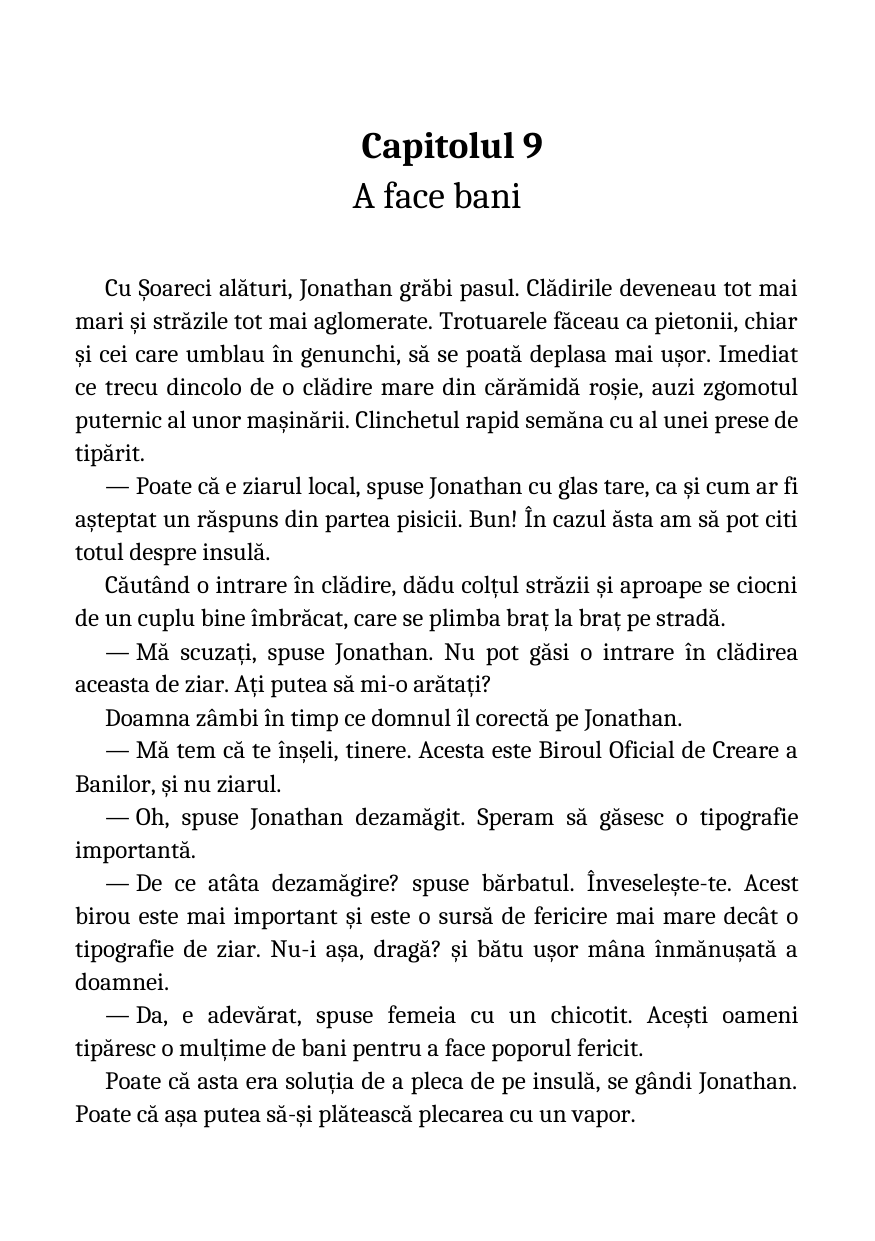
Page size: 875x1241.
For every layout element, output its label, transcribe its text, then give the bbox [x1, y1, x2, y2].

text — Poate că e ziarul local, spuse Jonathan cu glas tare, ca și cum ar fi așteptat un răspuns din partea pisicii. Bun! În cazul ăsta am să pot citi totul despre insulă. [75, 472, 799, 567]
text — Da, e adevărat, spuse femeia cu un chicotit. Acești oameni tipăresc o mulțime de bani pentru a face poporul fericit. [75, 1001, 799, 1062]
text — Oh, spuse Jonathan dezamăgit. Speram să găsesc o tipografie importantă. [75, 802, 799, 864]
text — Mă tem că te înșeli, tinere. Acesta este Biroul Oficial de Creare a Banilor, și nu ziarul. [75, 736, 799, 798]
text Căutând o intrare în clădire, dădu colțul străzii și aproape se ciocni de un cuplu bine îmbrăcat, care se plimba braț la braț pe stradă. [75, 571, 799, 633]
text — De ce atâta dezamăgire? spuse bărbatul. Înveselește-te. Acest birou este mai important și este o sursă de fericire mai mare decât o tipografie de ziar. Nu-i așa, dragă? și bătu ușor mâna înmănușată a doamnei. [75, 868, 799, 996]
text Cu Șoareci alături, Jonathan grăbi pasul. Clădirile deveneau tot mai mari și străzile tot mai aglomerate. Trotuarele făceau ca pietonii, chiar și cei care umblau în genunchi, să se poată deplasa mai ușor. Imediat ce trecu dincolo de o clădire mare din cărămidă roșie, auzi zgomotul puternic al unor mașinării. Clinchetul rapid semăna cu al unei prese de tipărit. [75, 274, 799, 468]
text — Mă scuzați, spuse Jonathan. Nu pot găsi o intrare în clădirea aceasta de ziar. Ați putea să mi-o arătați? [75, 637, 799, 699]
subtitle Capitolul 9 A face bani [75, 125, 799, 218]
text Poate că asta era soluția de a pleca de pe insulă, se gândi Jonathan. Poate că așa putea să-și plătească plecarea cu un vapor. [75, 1067, 799, 1128]
text Doamna zâmbi în timp ce domnul îl corectă pe Jonathan. [75, 703, 799, 732]
